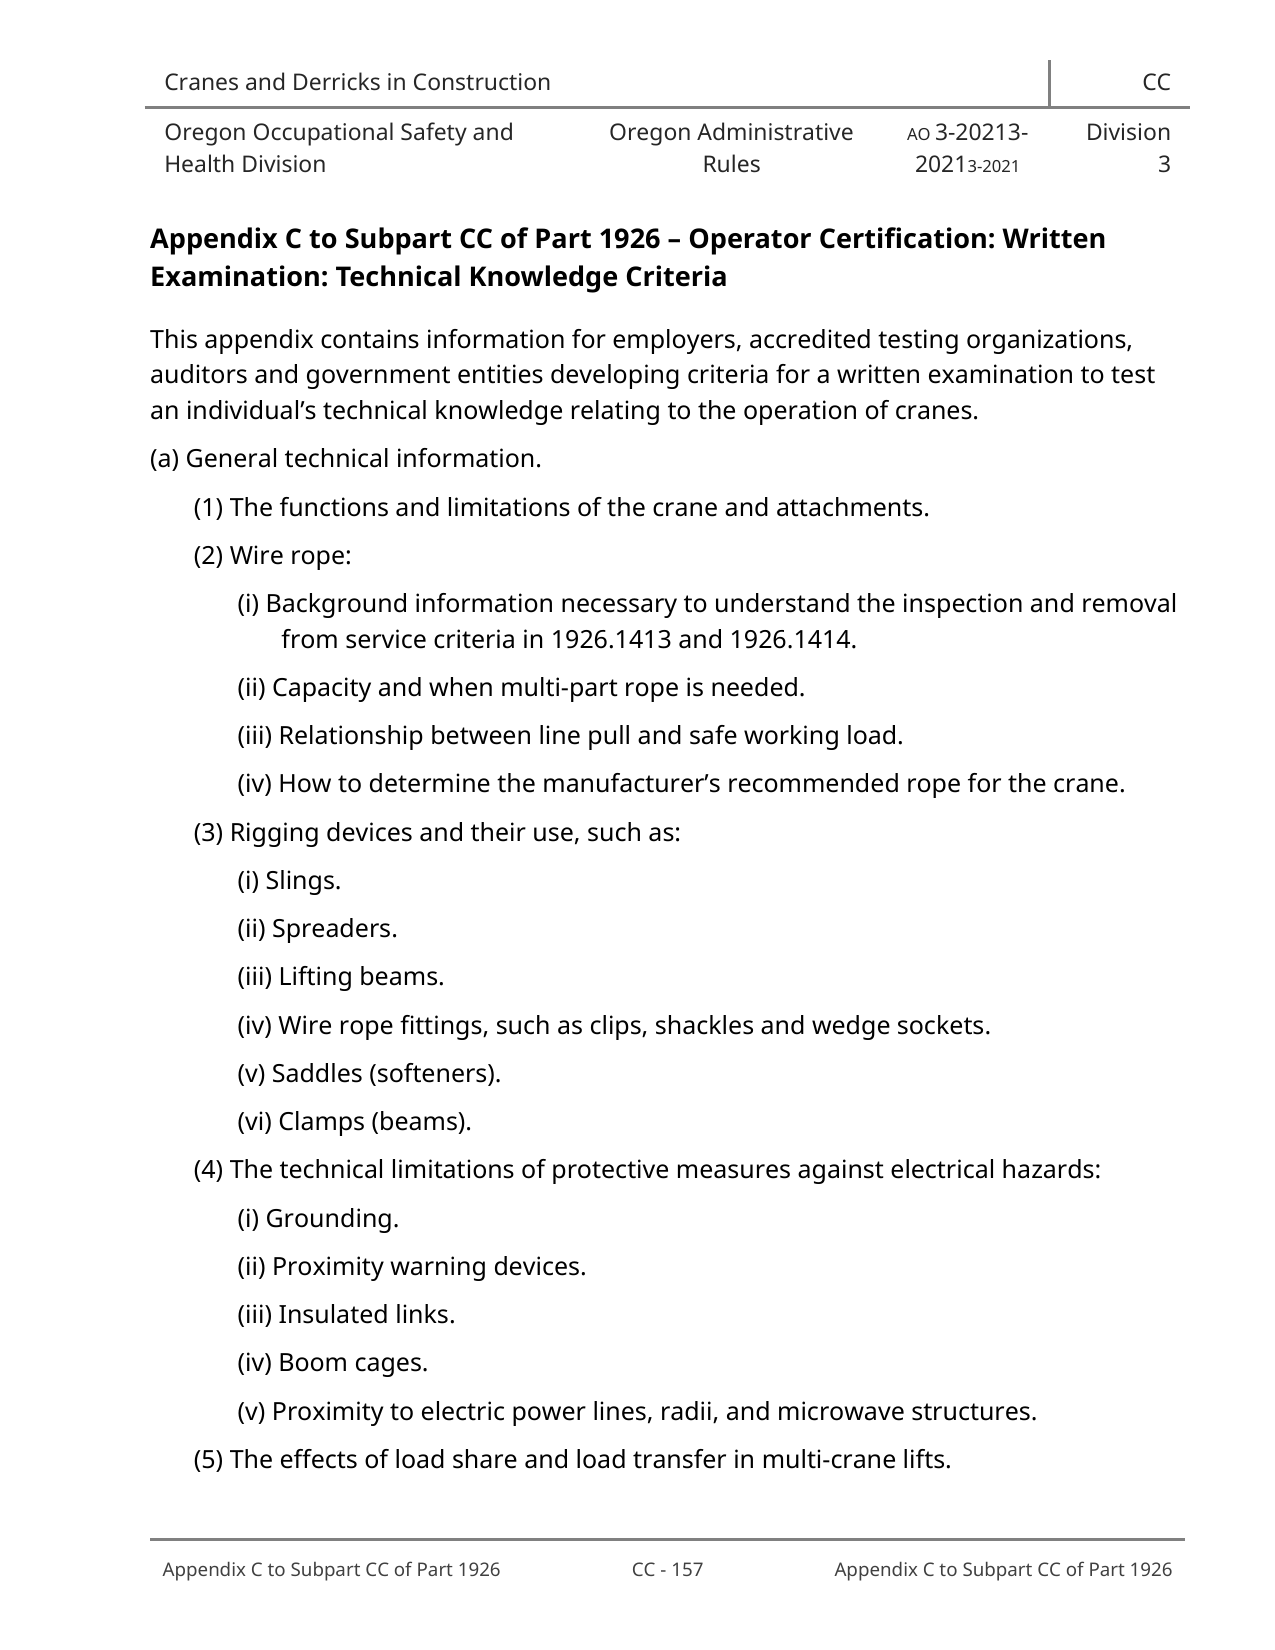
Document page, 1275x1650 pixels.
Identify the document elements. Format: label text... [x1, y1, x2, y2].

list (ii) Proximity warning devices. [237, 1248, 1185, 1282]
list (i) Grounding. [237, 1200, 1185, 1234]
list (vi) Clamps (beams). [237, 1104, 1185, 1138]
list (iii) Insulated links. [237, 1297, 1185, 1331]
list (v) Saddles (softeners). [237, 1056, 1185, 1089]
list (i) Background information necessary to understand the inspection and removal from service criteria in 1926.1413 and 1926.1414. [237, 586, 1185, 656]
list (i) Slings. [237, 863, 1185, 897]
list (iv) How to determine the manufacturer’s recommended rope for the crane. [237, 766, 1185, 800]
list (4) The technical limitations of protective measures against electrical hazards: [194, 1152, 1185, 1186]
list (ii) Capacity and when multi-part rope is needed. [237, 670, 1185, 704]
subtitle Appendix C to Subpart CC of Part 1926 – Operator Certification: Written Examination: Technical Knowledge Criteria [150, 141, 1185, 294]
list (iv) Boom cages. [237, 1345, 1185, 1379]
list (a) General technical information. [150, 441, 1185, 475]
list (iv) Wire rope fittings, such as clips, shackles and wedge sockets. [237, 1007, 1185, 1041]
list (2) Wire rope: [194, 537, 1185, 572]
list (ii) Spreaders. [237, 911, 1185, 945]
list (v) Proximity to electric power lines, radii, and microwave structures. [237, 1393, 1185, 1427]
text This appendix contains information for employers, accredited testing organizations, auditors and government entities developing criteria for a written examination to test an individual’s technical knowledge relating to the operation of cranes. [150, 321, 1185, 427]
list (iii) Lifting beams. [237, 959, 1185, 993]
list (5) The effects of load share and load transfer in multi-crane lifts. [194, 1441, 1185, 1475]
list (iii) Relationship between line pull and safe working load. [237, 718, 1185, 752]
list (3) Rigging devices and their use, such as: [194, 814, 1185, 848]
list (1) The functions and limitations of the crane and attachments. [194, 489, 1185, 523]
